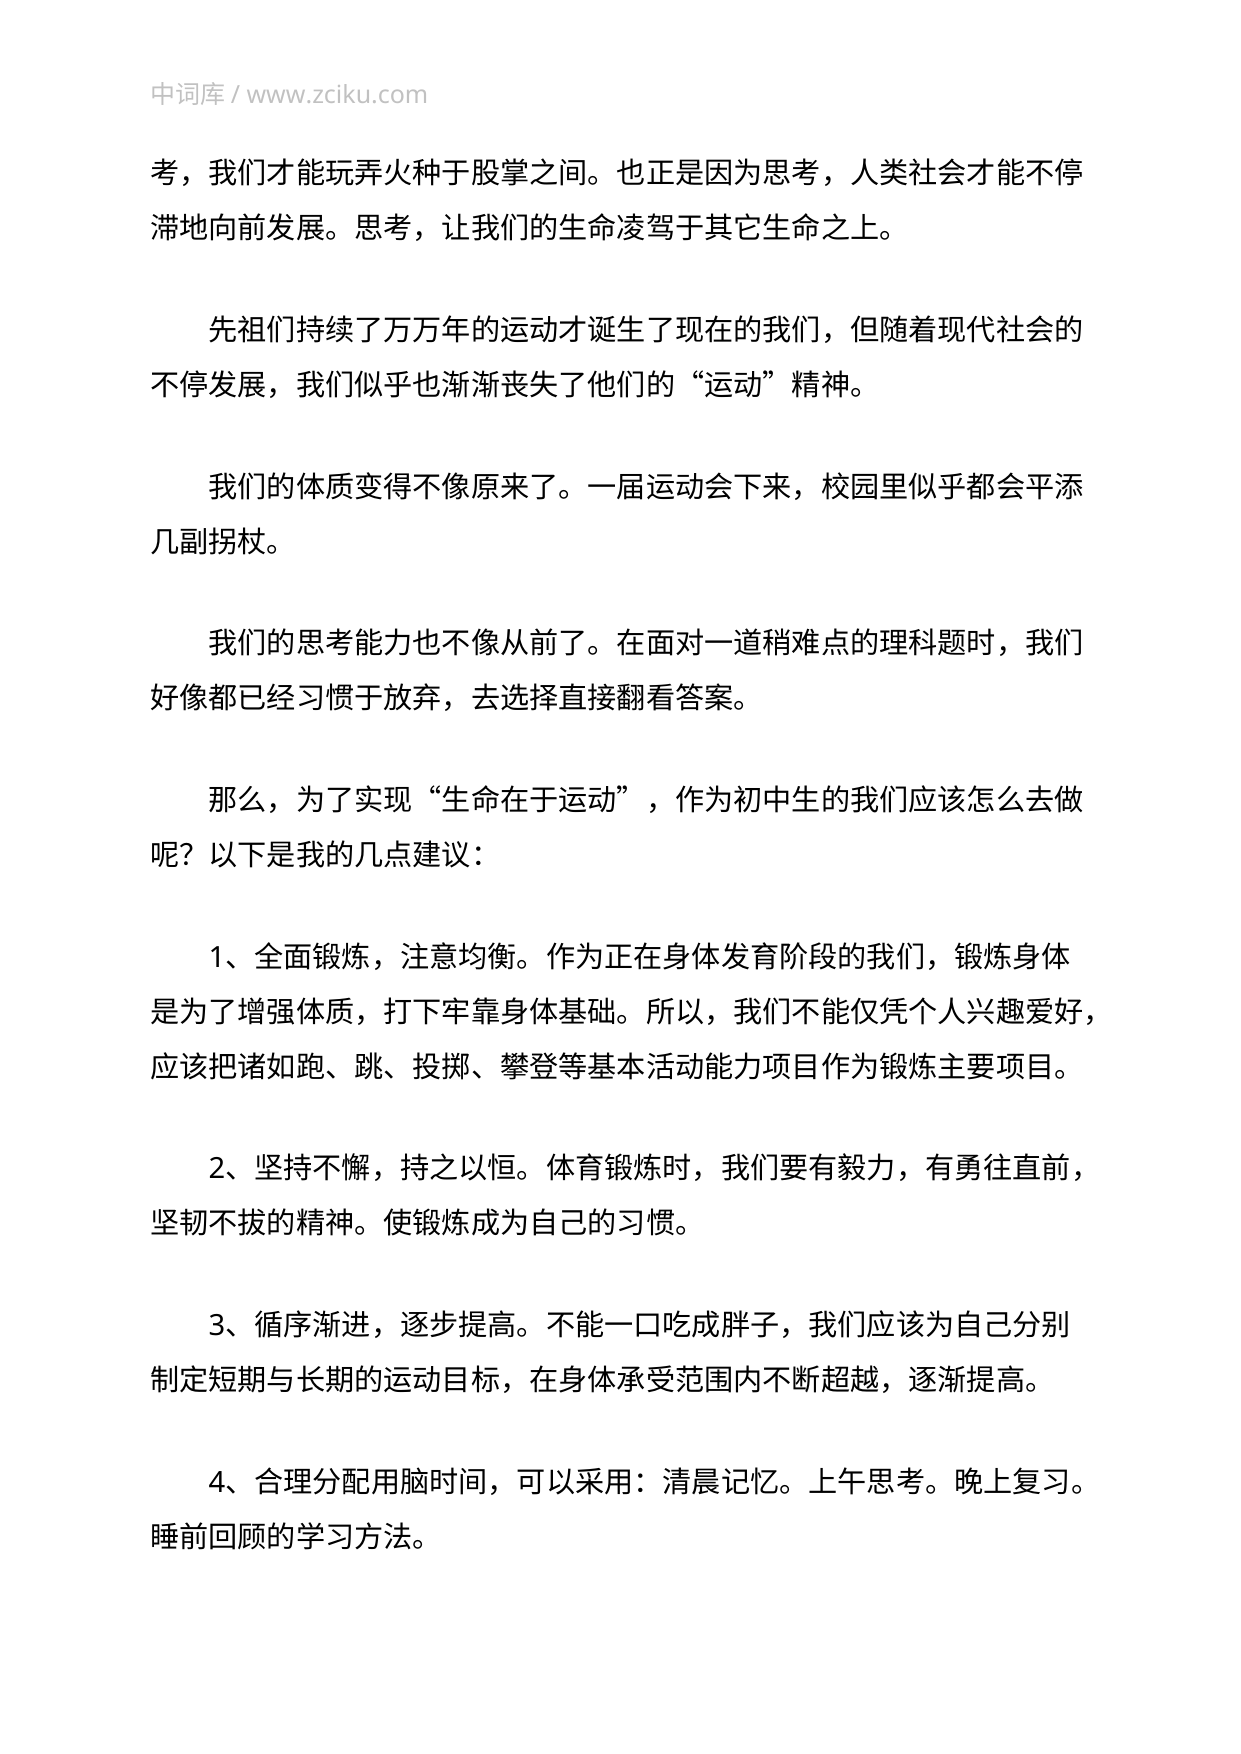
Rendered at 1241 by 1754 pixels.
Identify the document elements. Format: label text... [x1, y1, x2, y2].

text 先祖们持续了万万年的运动才诞生了现在的我们，但随着现代社会的不停发展，我们似乎也渐渐丧失了他们的“运动”精神。 [150, 307, 1090, 404]
text 2、坚持不懈，持之以恒。体育锻炼时，我们要有毅力，有勇往直前，坚韧不拔的精神。使锻炼成为自己的习惯。 [150, 1145, 1090, 1242]
text 我们的体质变得不像原来了。一届运动会下来，校园里似乎都会平添几副拐杖。 [150, 463, 1090, 561]
text 1、全面锻炼，注意均衡。作为正在身体发育阶段的我们，锻炼身体是为了增强体质，打下牢靠身体基础。所以，我们不能仅凭个人兴趣爱好，应该把诸如跑、跳、投掷、攀登等基本活动能力项目作为锻炼主要项目。 [150, 933, 1090, 1086]
text 3、循序渐进，逐步提高。不能一口吃成胖子，我们应该为自己分别制定短期与长期的运动目标，在身体承受范围内不断超越，逐渐提高。 [150, 1302, 1090, 1399]
text 那么，为了实现“生命在于运动”，作为初中生的我们应该怎么去做呢？以下是我的几点建议： [150, 777, 1090, 874]
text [150, 150, 1090, 247]
text 4、合理分配用脑时间，可以采用：清晨记忆。上午思考。晚上复习。睡前回顾的学习方法。 [150, 1458, 1090, 1556]
text 我们的思考能力也不像从前了。在面对一道稍难点的理科题时，我们好像都已经习惯于放弃，去选择直接翻看答案。 [150, 620, 1090, 717]
